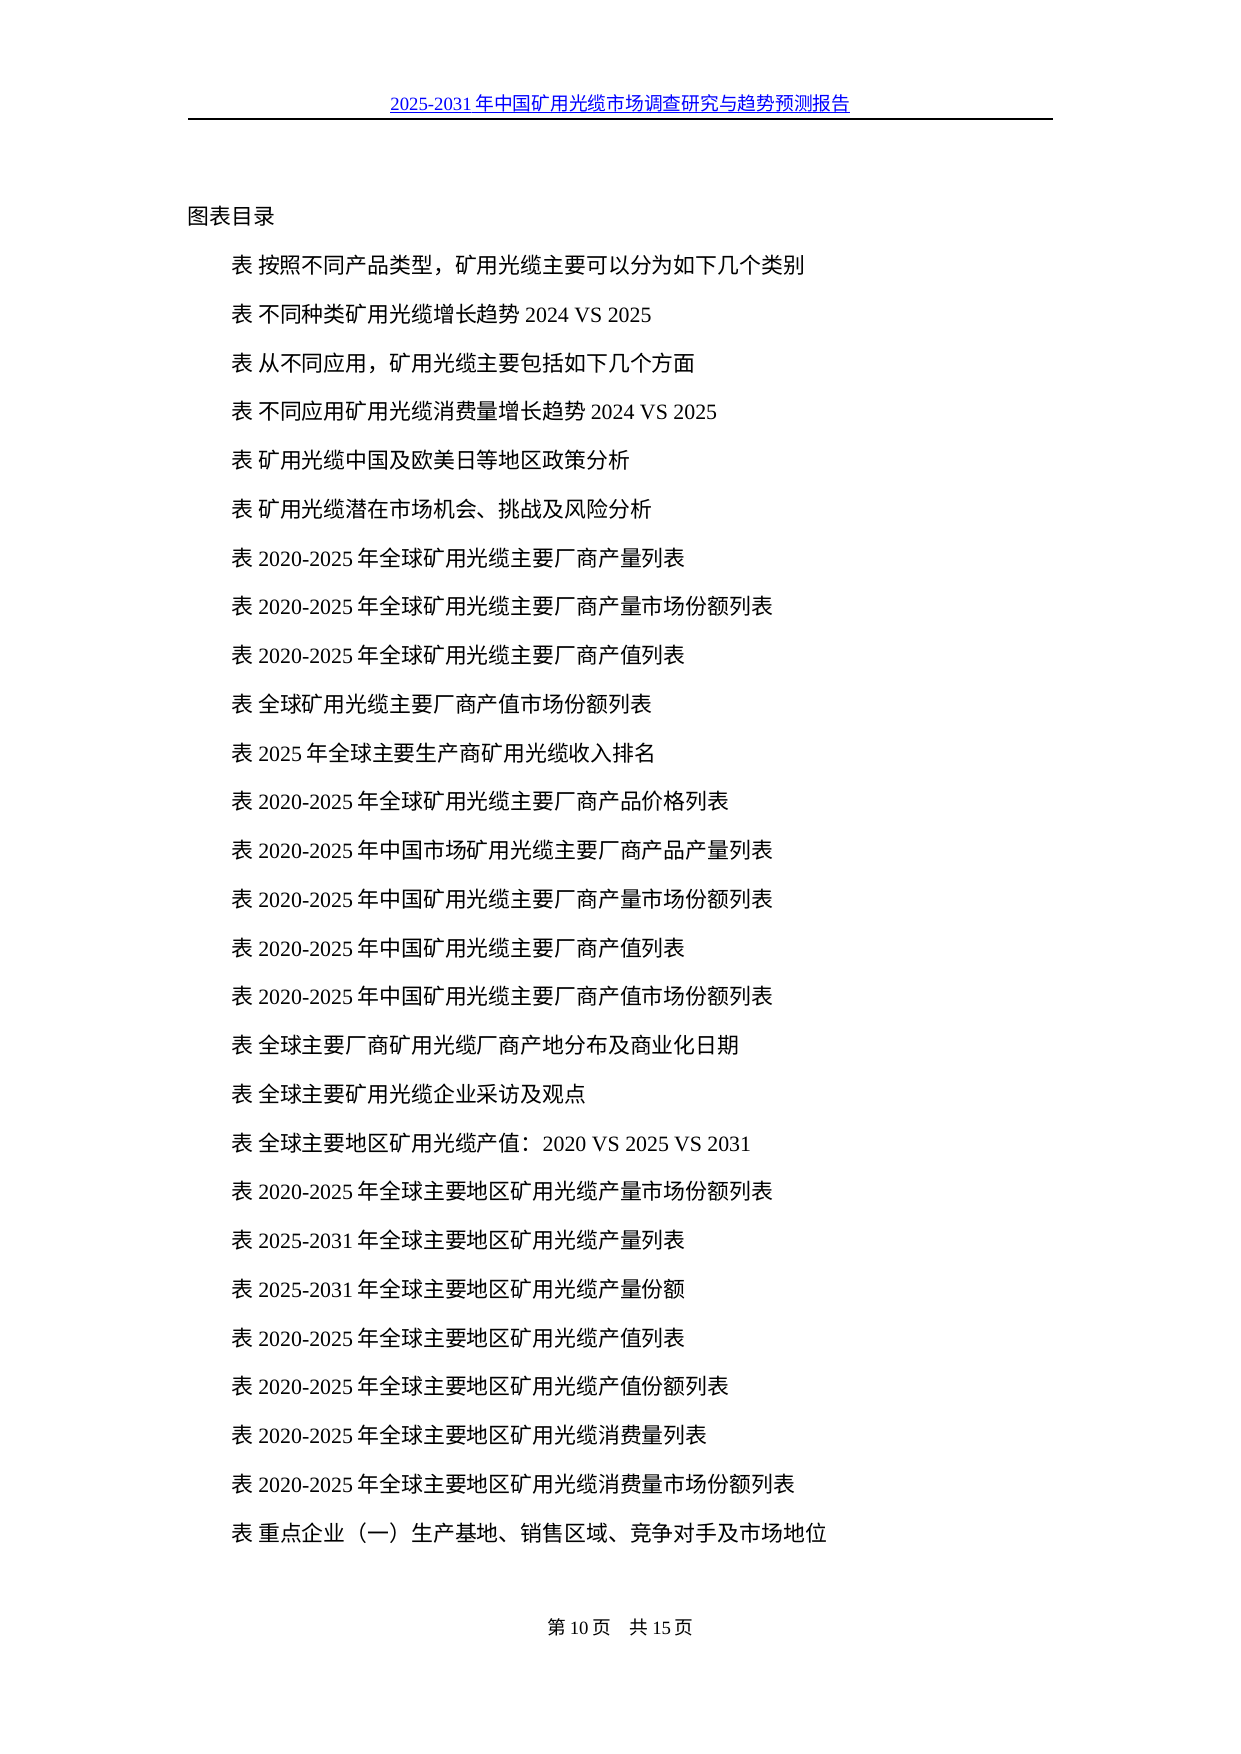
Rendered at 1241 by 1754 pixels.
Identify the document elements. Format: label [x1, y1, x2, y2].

text [187, 150, 1053, 1548]
